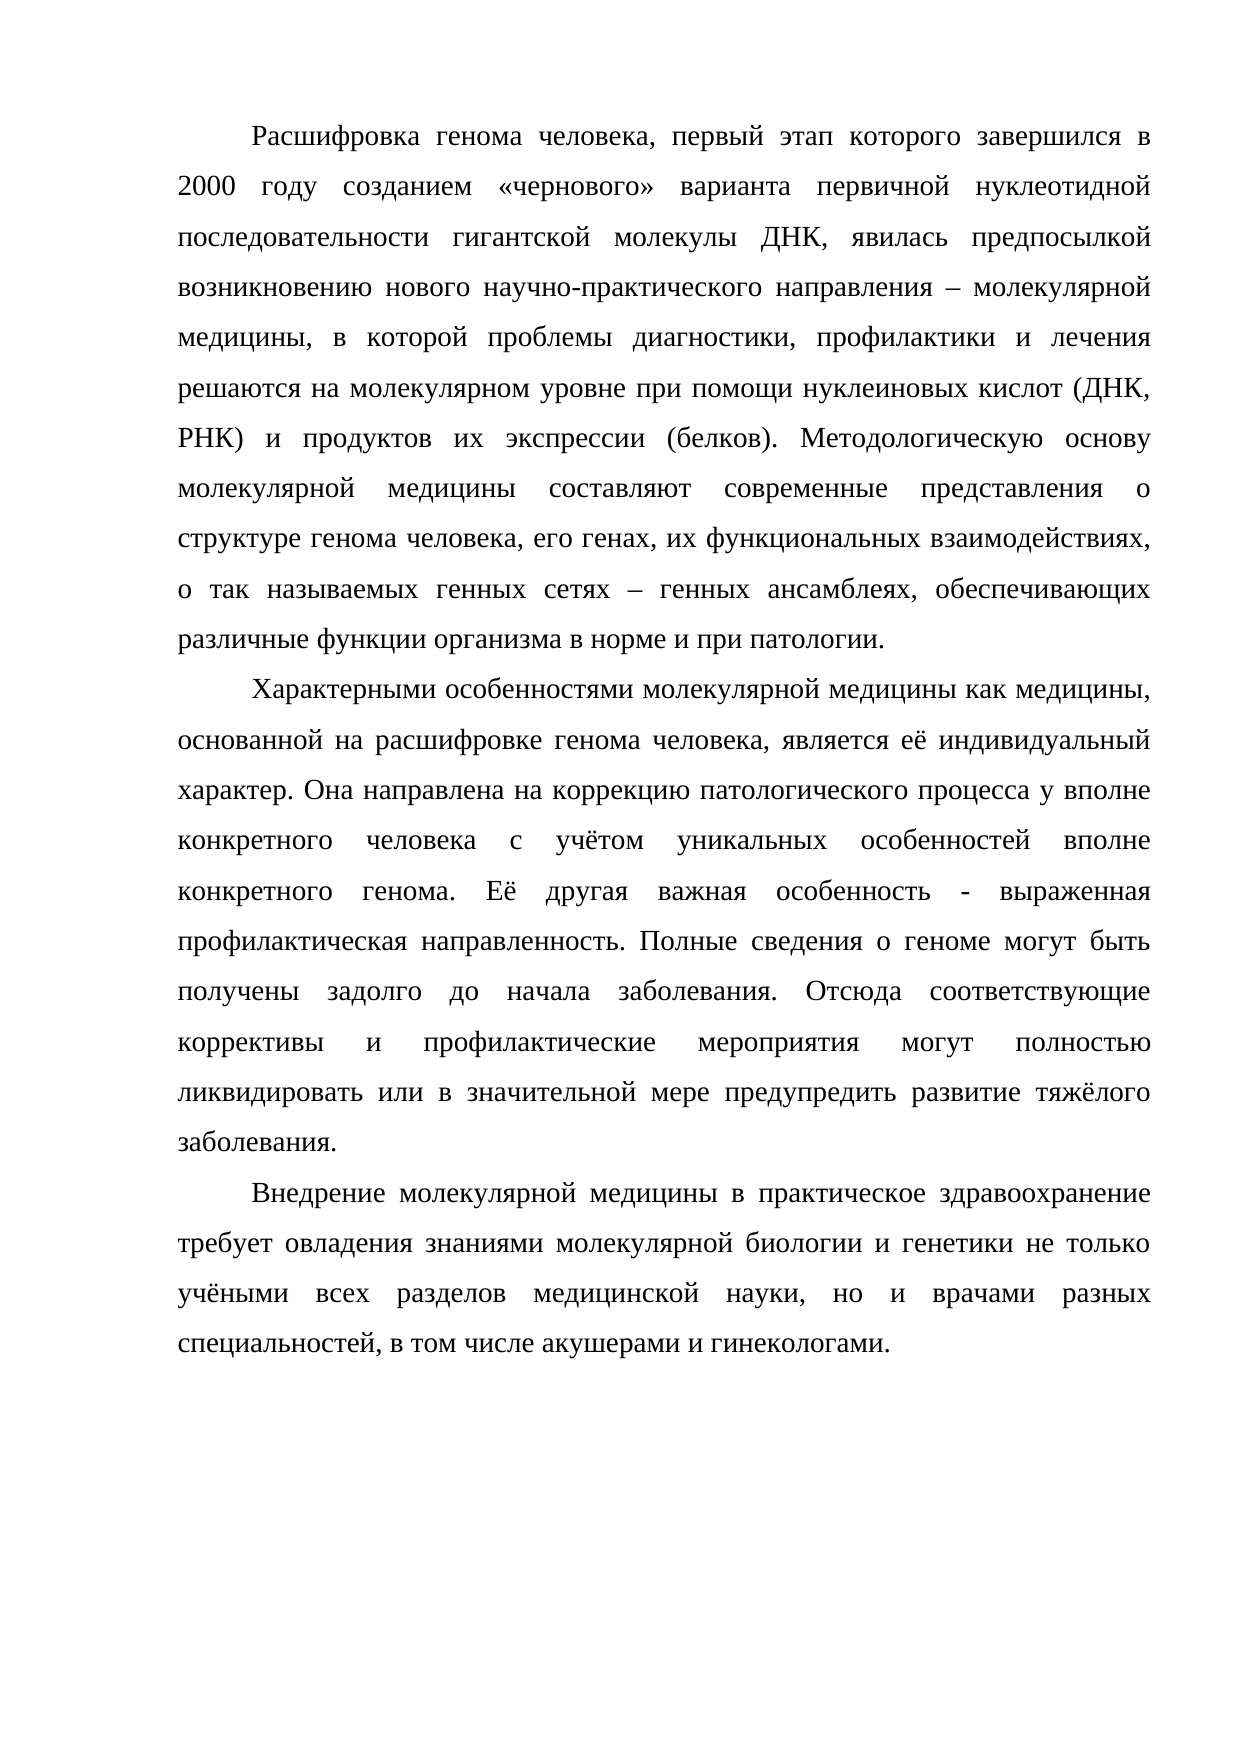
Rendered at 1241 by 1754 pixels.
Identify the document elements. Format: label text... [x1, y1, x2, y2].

text Внедрение молекулярной медицины в практическое здравоохранение требует овладения знаниями молекулярной биологии и генетики не только учёными всех разделов медицинской науки, но и врачами разных специальностей, в том числе акушерами и гинекологами. [177, 1175, 1152, 1359]
text Расшифровка генома человека, первый этап которого завершился в 2000 году созданием «чернового» варианта первичной нуклеотидной последовательности гигантской молекулы ДНК, явилась предпосылкой возникновению нового научно-практического направления – молекулярной медицины, в которой проблемы диагностики, профилактики и лечения решаются на молекулярном уровне при помощи нуклеиновых кислот (ДНК, РНК) и продуктов их экспрессии (белков). Методологическую основу молекулярной медицины составляют современные представления о структуре генома человека, его генах, их функциональных взаимодействиях, о так называемых генных сетях – генных ансамблеях, обеспечивающих различные функции организма в норме и при патологии. [177, 118, 1152, 655]
text Характерными особенностями молекулярной медицины как медицины, основанной на расшифровке генома человека, является её индивидуальный характер. Она направлена на коррекцию патологического процесса у вполне конкретного человека с учётом уникальных особенностей вполне конкретного генома. Её другая важная особенность - выраженная профилактическая направленность. Полные сведения о геноме могут быть получены задолго до начала заболевания. Отсюда соответствующие коррективы и профилактические мероприятия могут полностью ликвидировать или в значительной мере предупредить развитие тяжёлого заболевания. [177, 672, 1152, 1158]
